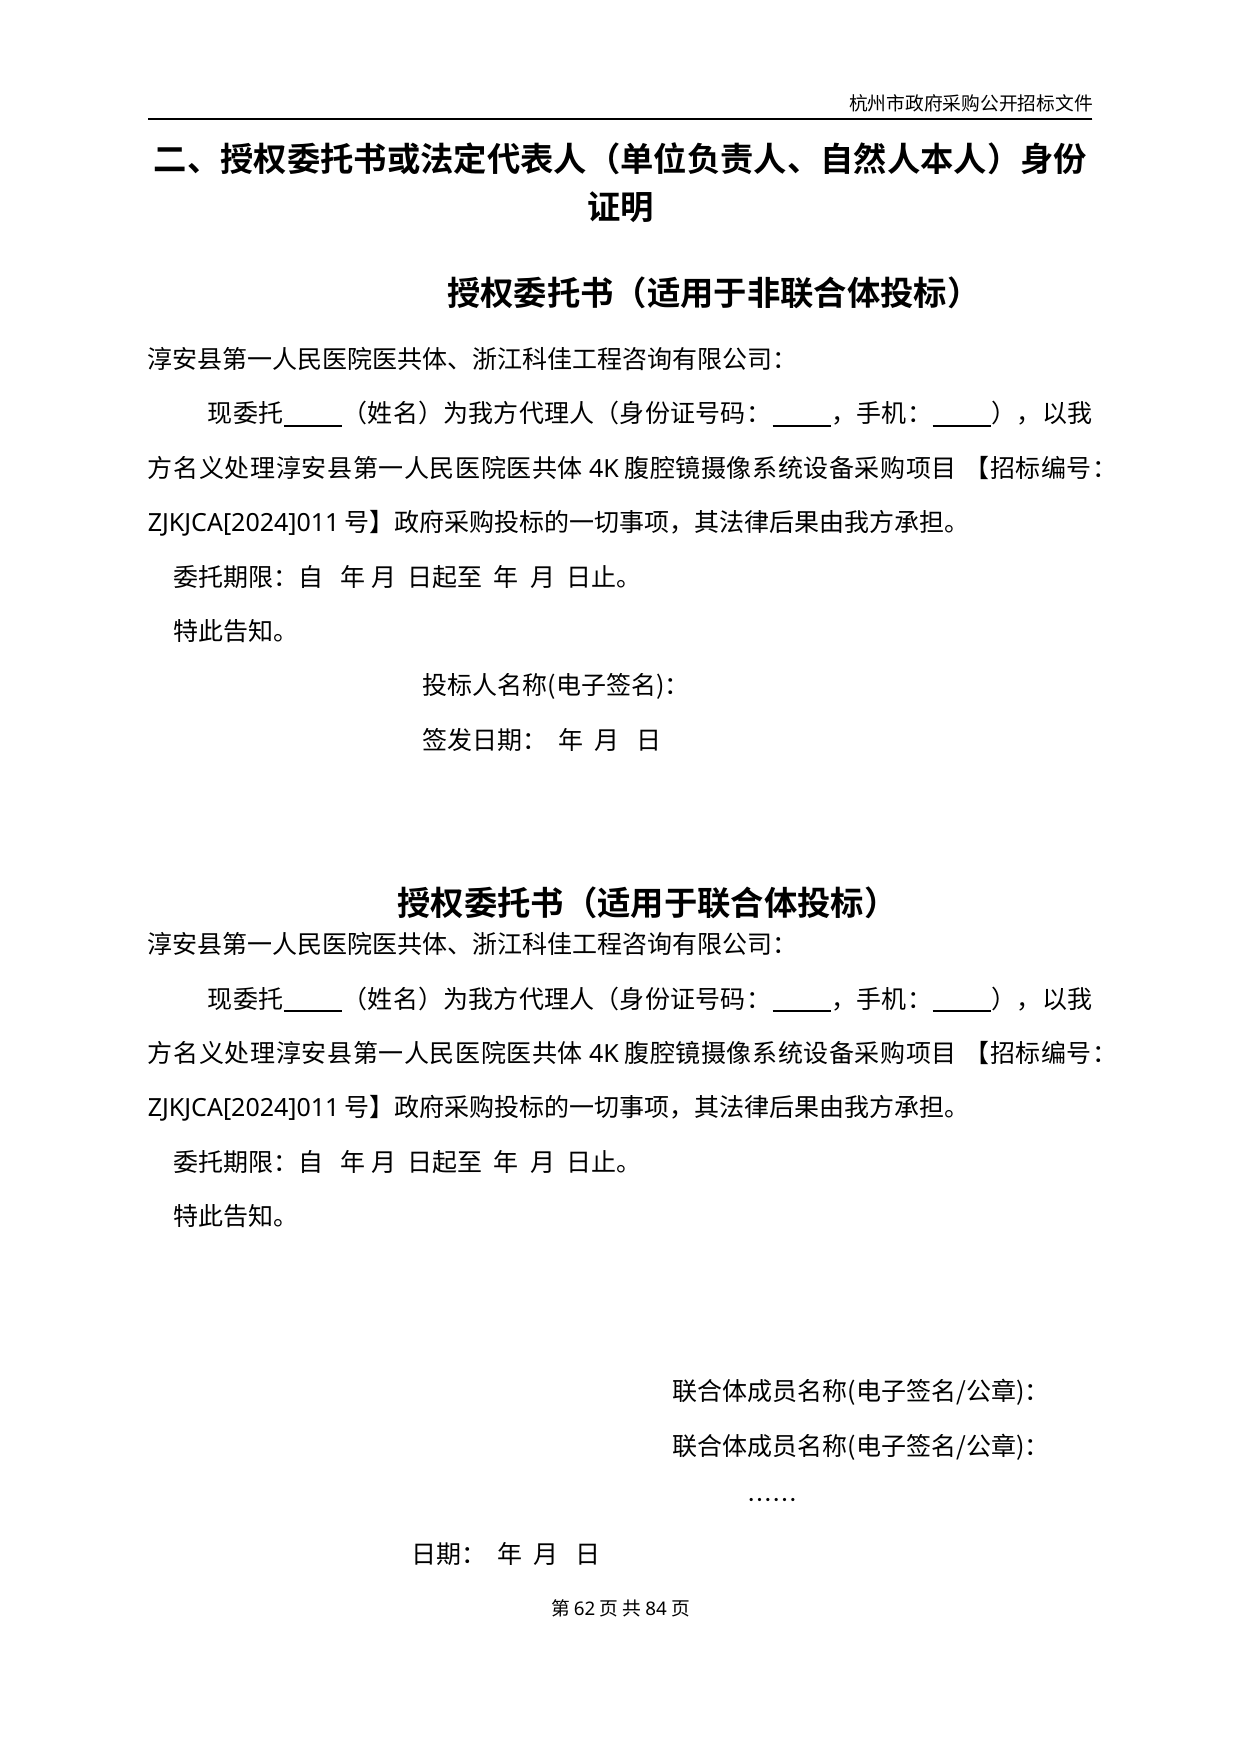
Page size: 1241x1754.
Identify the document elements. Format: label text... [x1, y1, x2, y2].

text 签发日期： 年 月 日 [148, 720, 1092, 756]
text 二、授权委托书或法定代表人（单位负责人、自然人本人）身份证明 [148, 133, 1092, 229]
text …… [148, 1480, 1092, 1517]
text 授权委托书（适用于非联合体投标） [148, 267, 1092, 315]
text 投标人名称(电子签名)： [148, 666, 1092, 702]
text 授权委托书（适用于联合体投标） [148, 877, 1092, 925]
text 现委托 （姓名）为我方代理人（身份证号码： ，手机： ），以我方名义处理淳安县第一人民医院医共体4K腹腔镜摄像系统设备采购项目 【招标编号：ZJKJCA[2024]011号】政府采购投标的一切事项，其法律后果由我方承担。 [148, 394, 1092, 539]
text 特此告知。 [148, 611, 1092, 648]
text 联合体成员名称(电子签名/公章)： [148, 1372, 1092, 1408]
text 现委托 （姓名）为我方代理人（身份证号码： ，手机： ），以我方名义处理淳安县第一人民医院医共体4K腹腔镜摄像系统设备采购项目 【招标编号：ZJKJCA[2024]011号】政府采购投标的一切事项，其法律后果由我方承担。 [148, 979, 1092, 1124]
text 日期： 年 月 日 [148, 1535, 1092, 1571]
text 联合体成员名称(电子签名/公章)： [148, 1426, 1092, 1462]
text 淳安县第一人民医院医共体、浙江科佳工程咨询有限公司： [148, 339, 1092, 376]
text 特此告知。 [148, 1197, 1092, 1233]
text 淳安县第一人民医院医共体、浙江科佳工程咨询有限公司： [148, 925, 1092, 961]
text 委托期限：自 年 月 日起至 年 月 日止。 [148, 1142, 1092, 1178]
text 委托期限：自 年 月 日起至 年 月 日止。 [148, 557, 1092, 593]
